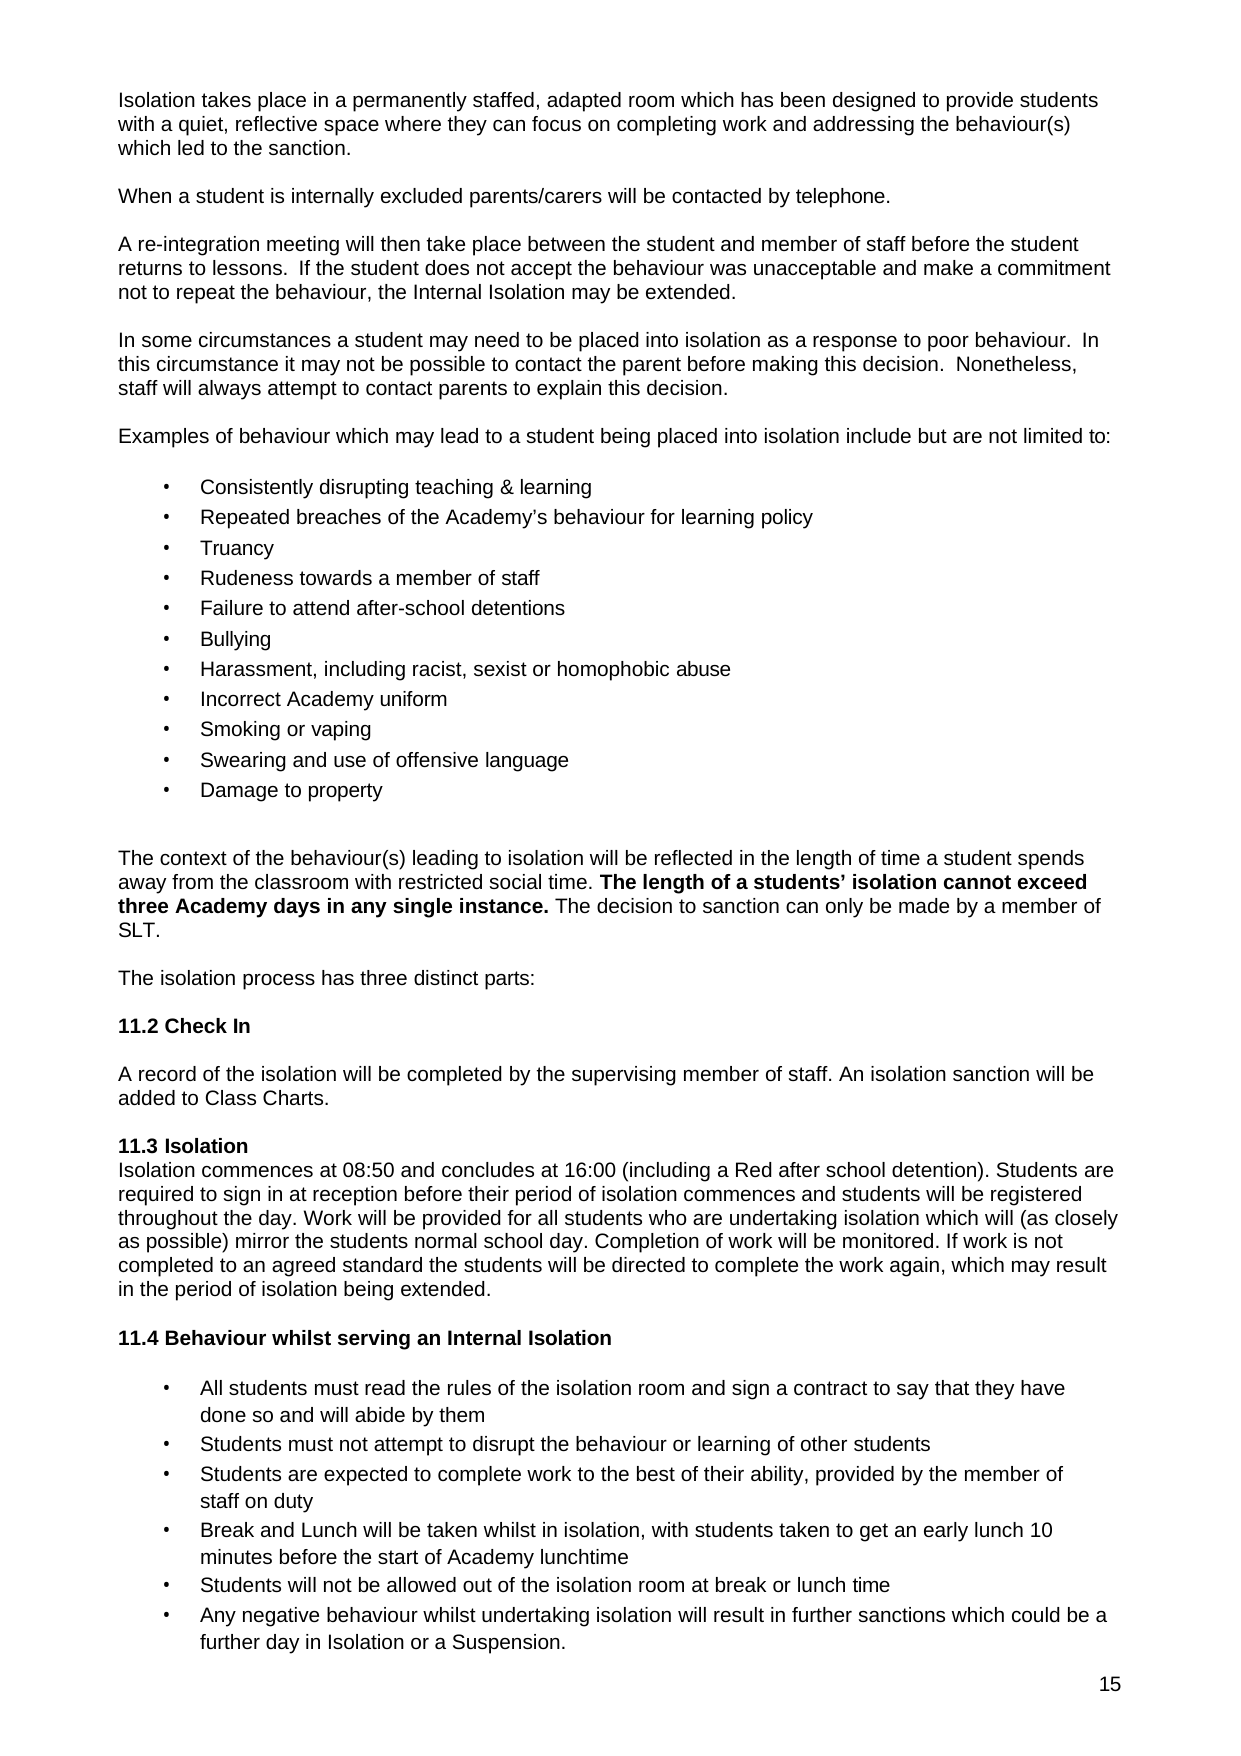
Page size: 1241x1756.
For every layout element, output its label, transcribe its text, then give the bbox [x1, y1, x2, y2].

list Students will not be allowed out of the isolation room at break or lunch time [162, 1570, 1180, 1598]
list Incorrect Academy uniform [162, 684, 1180, 713]
list Check In [118, 1014, 1180, 1038]
list Repeated breaches of the Academy’s behaviour for learning policy [162, 502, 1180, 531]
list Damage to property [162, 775, 1180, 804]
list Smoking or vaping [162, 714, 1180, 743]
list Truancy [162, 533, 1180, 561]
list Consistently disrupting teaching & learning [162, 472, 1180, 500]
text Isolation commences at 08:50 and concludes at 16:00 (including a Red after school detention). Students are required to sign in at reception before their period of isolation commences and students will be registered throughout the day. Work will be provided for all students who are undertaking isolation which will (as closely as possible) mirror the students normal school day. Completion of work will be monitored. If work is not completed to an agreed standard the students will be directed to complete the work again, which may result in the period of isolation being extended. [118, 1157, 1123, 1301]
text When a student is internally excluded parents/carers will be contacted by telephone. [118, 184, 1180, 208]
text The context of the behaviour(s) leading to isolation will be reflected in the length of time a student spends away from the classroom with restricted social time. The length of a students’ isolation cannot exceed three Academy days in any single instance. The decision to sanction can only be made by a member of SLT. [118, 846, 1112, 942]
text Examples of behaviour which may lead to a student being placed into isolation include but are not limited to: [118, 424, 1180, 448]
list Students must not attempt to disrupt the behaviour or learning of other students [162, 1429, 1180, 1457]
text In some circumstances a student may need to be placed into isolation as a response to poor behaviour. In this circumstance it may not be possible to contact the parent before making this decision. Nonetheless, staff will always attempt to contact parents to explain this decision. [118, 328, 1112, 400]
list Break and Lunch will be taken whilst in isolation, with students taken to get an early lunch 10 minutes before the start of Academy lunchtime [162, 1515, 1053, 1568]
list Swearing and use of offensive language [162, 745, 1180, 773]
list Students are expected to complete work to the best of their ability, provided by the member of staff on duty [162, 1459, 1108, 1513]
list Harassment, including racist, sexist or homophobic abuse [162, 654, 1180, 682]
list Bullying [162, 624, 1180, 652]
list Behaviour whilst serving an Internal Isolation [118, 1325, 1180, 1349]
text Isolation takes place in a permanently staffed, adapted room which has been designed to provide students with a quiet, reflective space where they can focus on completing work and addressing the behaviour(s) which led to the sanction. [118, 88, 1112, 160]
text A re-integration meeting will then take place between the student and member of staff before the student returns to lessons. If the student does not accept the behaviour was unacceptable and make a commitment not to repeat the behaviour, the Internal Isolation may be extended. [118, 232, 1112, 304]
list Rudeness towards a member of staff [162, 563, 1180, 591]
text A record of the isolation will be completed by the supervising member of staff. An isolation sanction will be added to Class Charts. [118, 1062, 1112, 1110]
list All students must read the rules of the isolation room and sign a contract to say that they have done so and will abide by them [162, 1373, 1117, 1427]
list Failure to attend after-school detentions [162, 593, 1180, 622]
text The isolation process has three distinct parts: [118, 966, 1180, 990]
list Isolation [118, 1133, 1180, 1157]
list Any negative behaviour whilst undertaking isolation will result in further sanctions which could be a further day in Isolation or a Suspension. [162, 1600, 1107, 1654]
